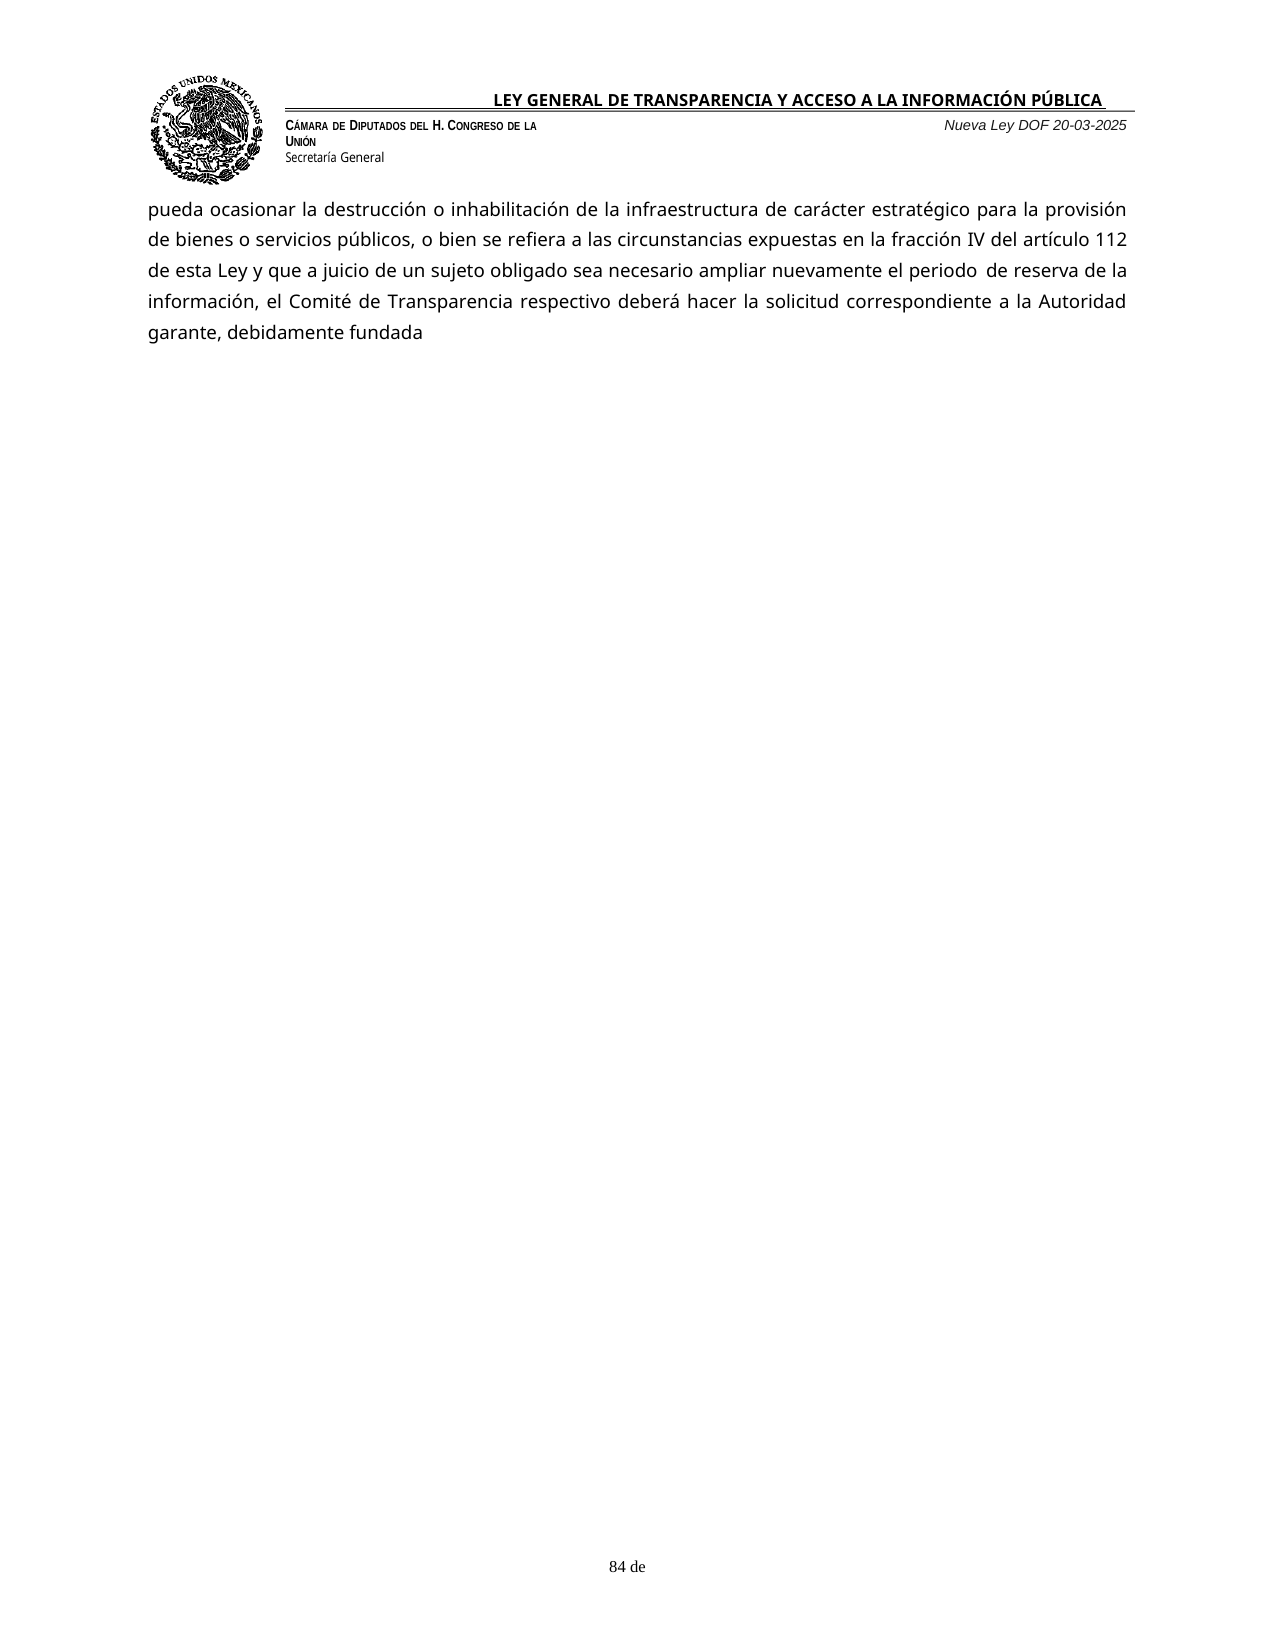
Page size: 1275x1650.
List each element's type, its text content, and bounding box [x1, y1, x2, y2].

picture [150, 75, 263, 185]
